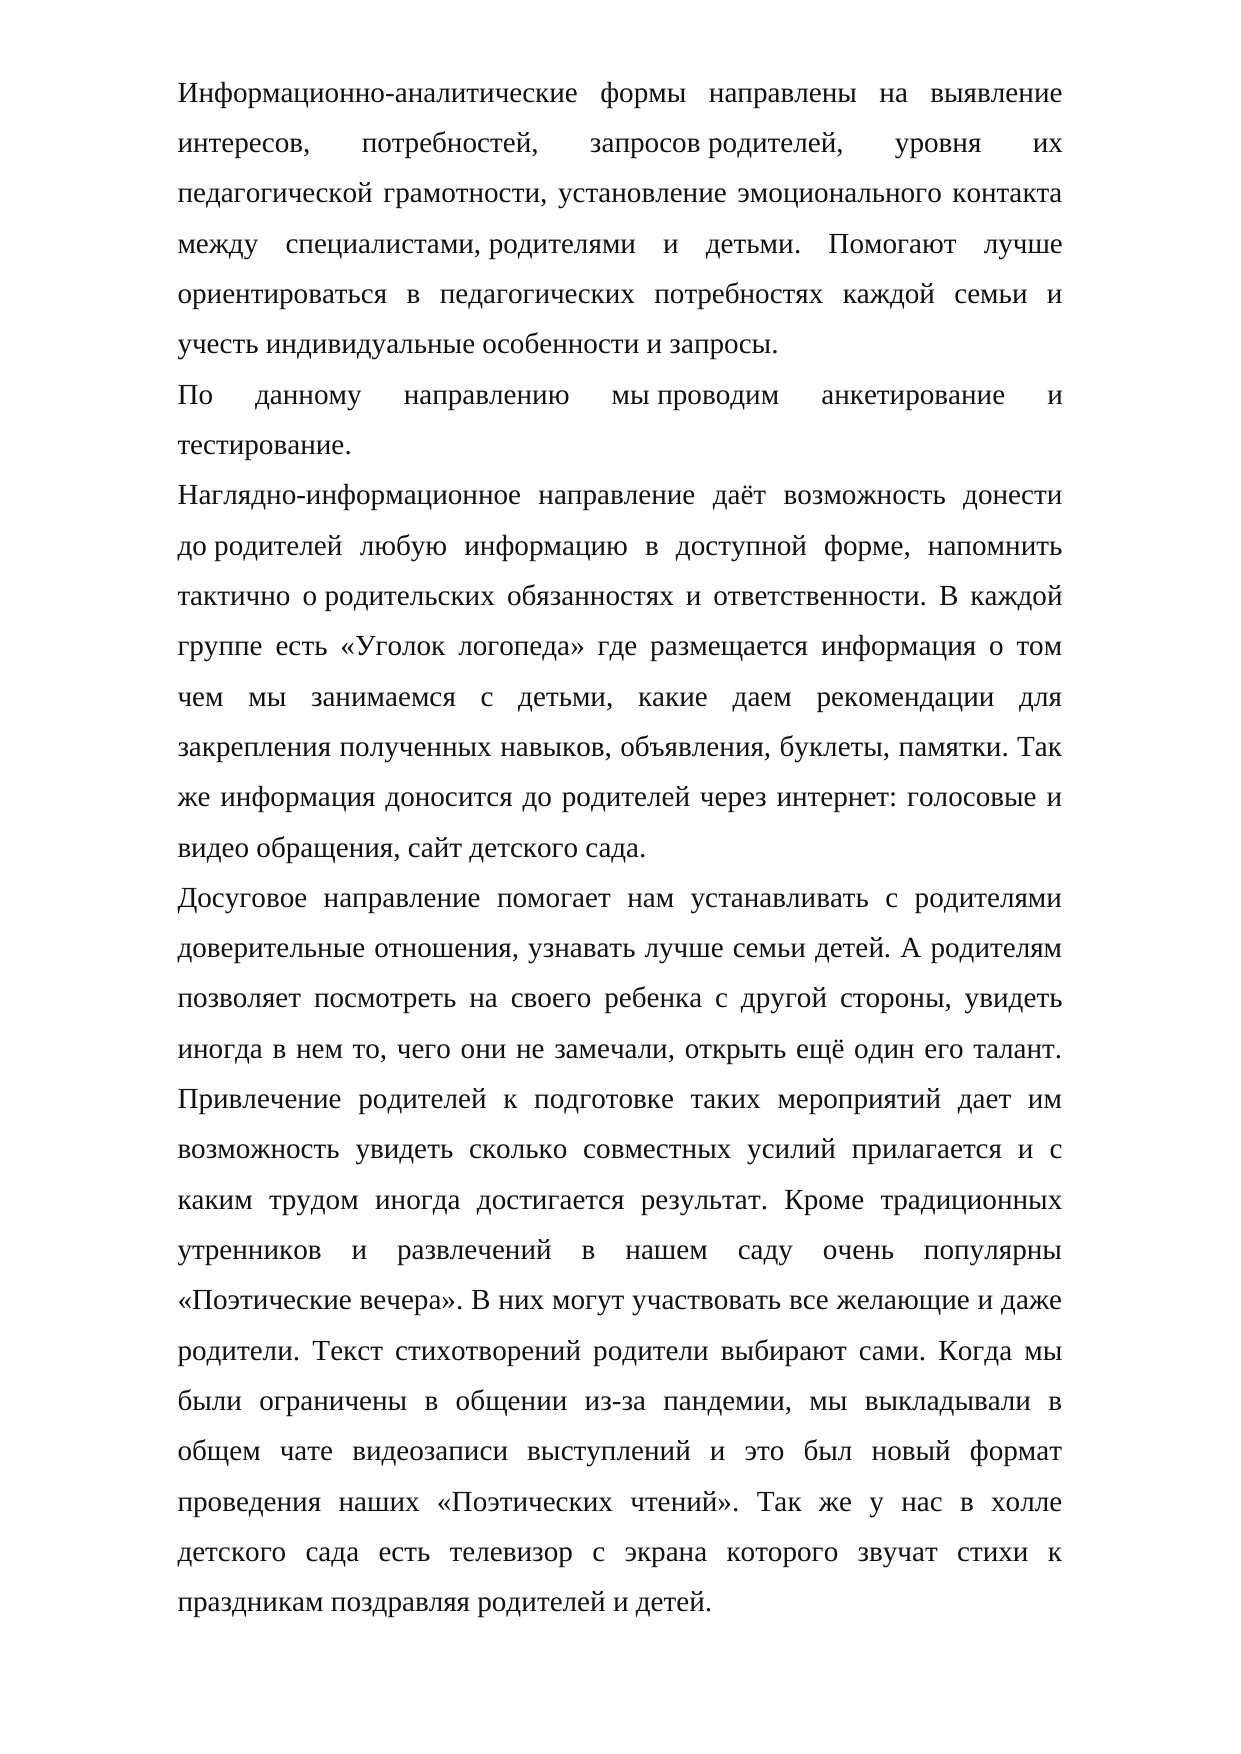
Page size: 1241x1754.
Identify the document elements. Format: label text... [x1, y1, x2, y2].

list По данному направлению мы проводим анкетирование и тестирование. [177, 377, 1063, 461]
list Наглядно-информационное направление даёт возможность донести до родителей любую информацию в доступной форме, напомнить тактично о родительских обязанностях и ответственности. В каждой группе есть «Уголок логопеда» где размещается информация о том чем мы занимаемся с детьми, какие даем рекомендации для закрепления полученных навыков, объявления, буклеты, памятки. Так же информация доносится до родителей через интернет: голосовые и видео обращения, сайт детского сада. [177, 477, 1063, 863]
list Досуговое направление помогает нам устанавливать с родителями доверительные отношения, узнавать лучше семьи детей. А родителям позволяет посмотреть на своего ребенка с другой стороны, увидеть иногда в нем то, чего они не замечали, открыть ещё один его талант. Привлечение родителей к подготовке таких мероприятий дает им возможность увидеть сколько совместных усилий прилагается и с каким трудом иногда достигается результат. Кроме традиционных утренников и развлечений в нашем саду очень популярны «Поэтические вечера». В них могут участвовать все желающие и даже родители. Текст стихотворений родители выбирают сами. Когда мы были ограничены в общении из-за пандемии, мы выкладывали в общем чате видеозаписи выступлений и это был новый формат проведения наших «Поэтических чтений». Так же у нас в холле детского сада есть телевизор с экрана которого звучат стихи к праздникам поздравляя родителей и детей. [177, 880, 1063, 1618]
list Информационно-аналитические формы направлены на выявление интересов, потребностей, запросов родителей, уровня их педагогической грамотности, установление эмоционального контакта между специалистами, родителями и детьми. Помогают лучше ориентироваться в педагогических потребностях каждой семьи и учесть индивидуальные особенности и запросы. [177, 75, 1063, 360]
